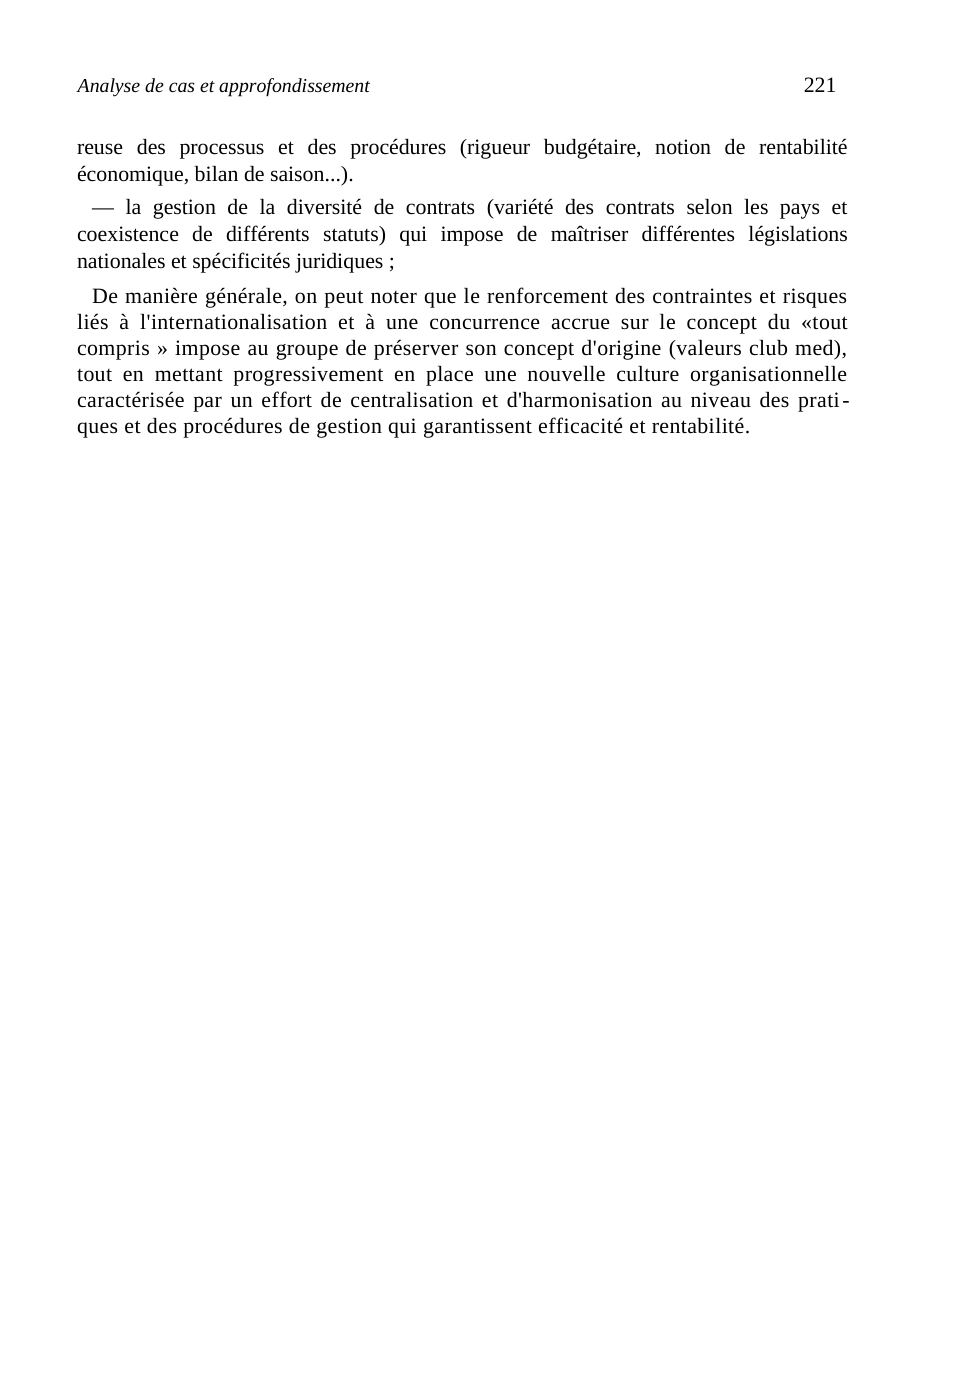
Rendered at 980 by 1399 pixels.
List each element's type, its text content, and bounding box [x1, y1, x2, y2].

text De manière générale, on peut noter que le renforcement des contraintes et risques liés à l'internationalisation et à une concurrence accrue sur le concept du «tout compris » impose au groupe de préserver son concept d'origine (valeurs club med), tout en mettant progressivement en place une nouvelle culture organisationnelle caractérisée par un effort de centralisation et d'harmonisation au niveau des pratiques et des procédures de gestion qui garantissent efficacité et rentabilité. [77, 283, 849, 439]
text reuse des processus et des procédures (rigueur budgétaire, notion de rentabilité économique, bilan de saison...). [77, 133, 849, 186]
text — la gestion de la diversité de contrats (variété des contrats selon les pays et coexistence de différents statuts) qui impose de maîtriser différentes législations nationales et spécificités juridiques ; [77, 193, 849, 274]
